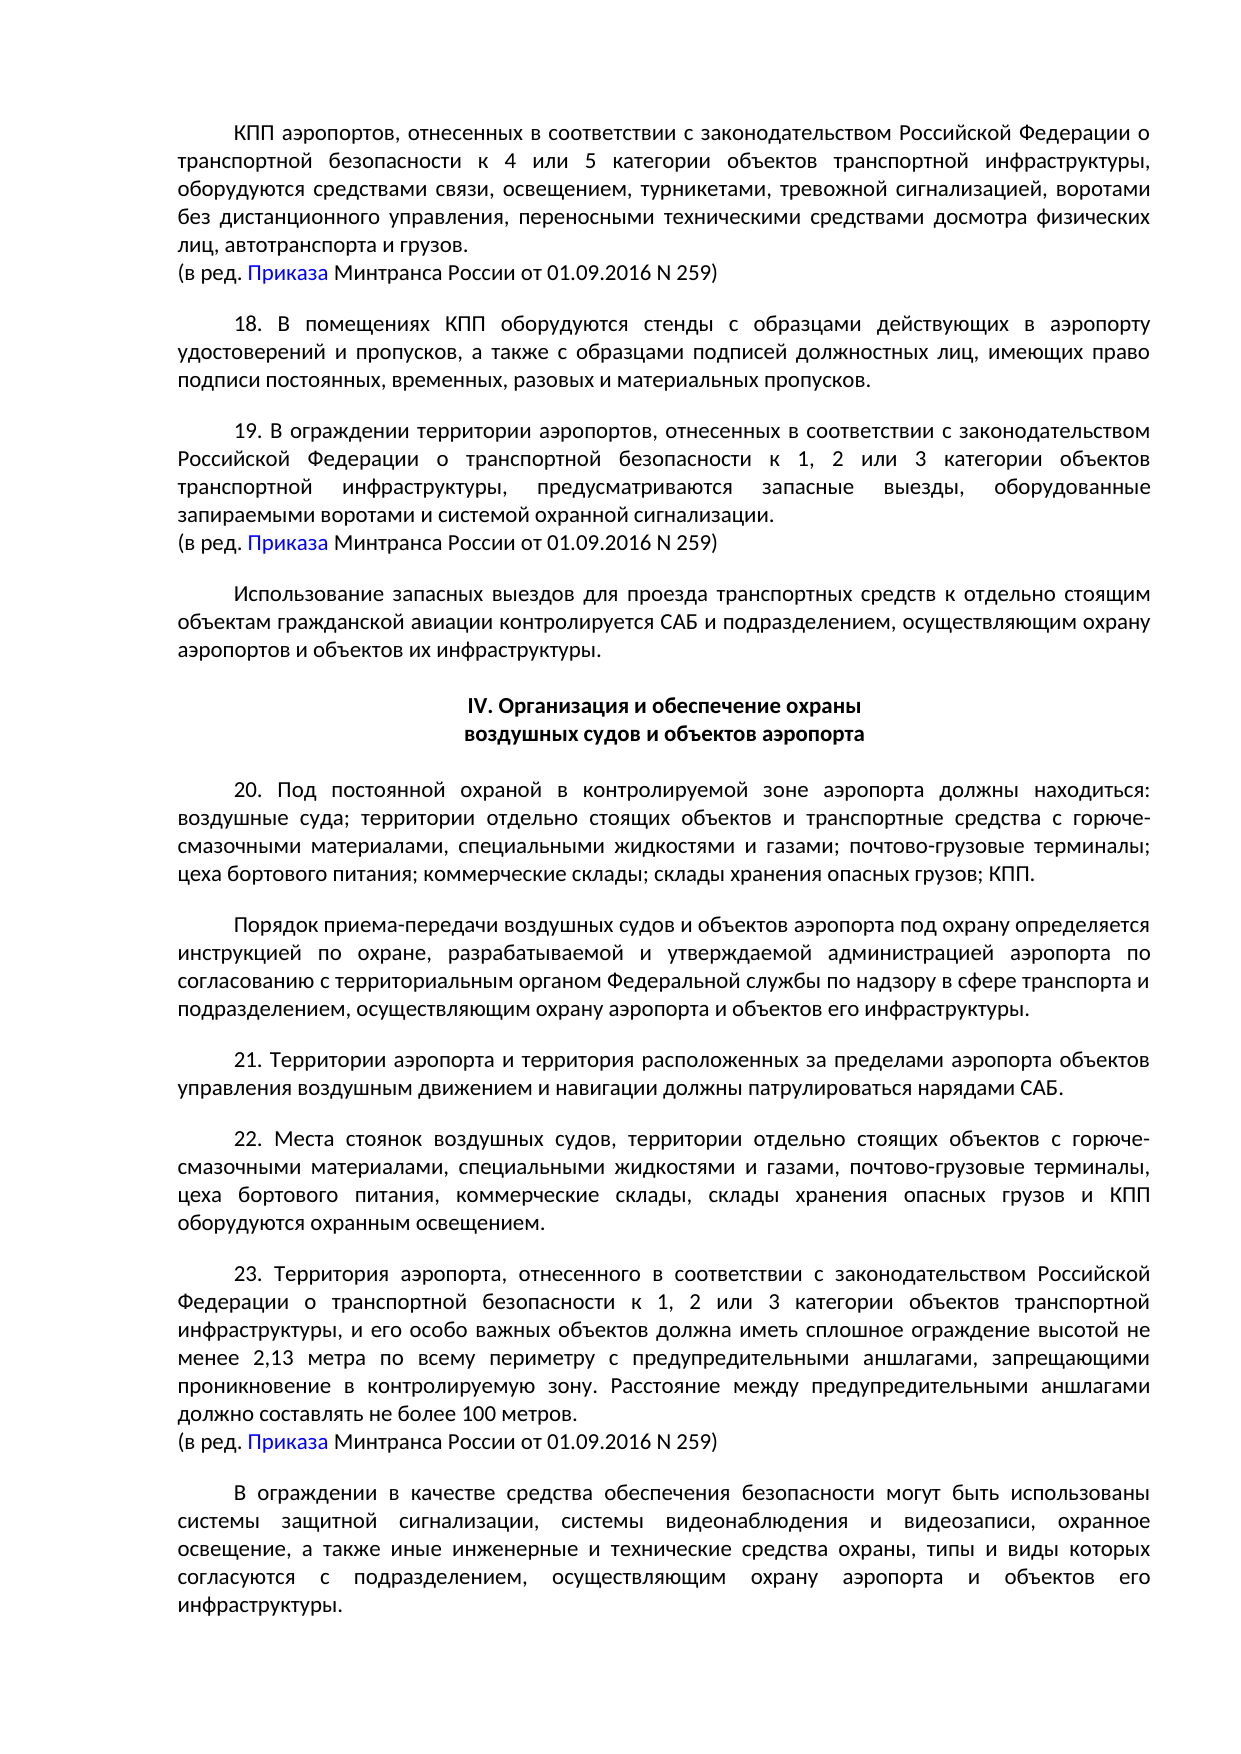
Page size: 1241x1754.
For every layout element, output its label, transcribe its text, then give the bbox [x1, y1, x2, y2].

text 18. В помещениях КПП оборудуются стенды с образцами действующих в аэропорту удостоверений и пропусков, а также с образцами подписей должностных лиц, имеющих право подписи постоянных, временных, разовых и материальных пропусков. [177, 309, 1152, 393]
title воздушных судов и объектов аэропорта [177, 719, 1152, 747]
text КПП аэропортов, отнесенных в соответствии с законодательством Российской Федерации о транспортной безопасности к 4 или 5 категории объектов транспортной инфраструктуры, оборудуются средствами связи, освещением, турникетами, тревожной сигнализацией, воротами без дистанционного управления, переносными техническими средствами досмотра физических лиц, автотранспорта и грузов. [177, 118, 1152, 258]
text 19. В ограждении территории аэропортов, отнесенных в соответствии с законодательством Российской Федерации о транспортной безопасности к 1, 2 или 3 категории объектов транспортной инфраструктуры, предусматриваются запасные выезды, оборудованные запираемыми воротами и системой охранной сигнализации. [177, 416, 1152, 528]
text 20. Под постоянной охраной в контролируемой зоне аэропорта должны находиться: воздушные суда; территории отдельно стоящих объектов и транспортные средства с горюче-смазочными материалами, специальными жидкостями и газами; почтово-грузовые терминалы; цеха бортового питания; коммерческие склады; склады хранения опасных грузов; КПП. [177, 775, 1152, 887]
text (в ред. Приказа Минтранса России от 01.09.2016 N 259) [177, 528, 1152, 556]
text В ограждении в качестве средства обеспечения безопасности могут быть использованы системы защитной сигнализации, системы видеонаблюдения и видеозаписи, охранное освещение, а также иные инженерные и технические средства охраны, типы и виды которых согласуются с подразделением, осуществляющим охрану аэропорта и объектов его инфраструктуры. [177, 1478, 1152, 1618]
text 21. Территории аэропорта и территория расположенных за пределами аэропорта объектов управления воздушным движением и навигации должны патрулироваться нарядами САБ. [177, 1045, 1152, 1101]
text 22. Места стоянок воздушных судов, территории отдельно стоящих объектов с горюче-смазочными материалами, специальными жидкостями и газами, почтово-грузовые терминалы, цеха бортового питания, коммерческие склады, склады хранения опасных грузов и КПП оборудуются охранным освещением. [177, 1124, 1152, 1236]
title IV. Организация и обеспечение охраны [177, 691, 1152, 719]
text Порядок приема-передачи воздушных судов и объектов аэропорта под охрану определяется инструкцией по охране, разрабатываемой и утверждаемой администрацией аэропорта по согласованию с территориальным органом Федеральной службы по надзору в сфере транспорта и подразделением, осуществляющим охрану аэропорта и объектов его инфраструктуры. [177, 910, 1152, 1022]
text (в ред. Приказа Минтранса России от 01.09.2016 N 259) [177, 258, 1152, 286]
text 23. Территория аэропорта, отнесенного в соответствии с законодательством Российской Федерации о транспортной безопасности к 1, 2 или 3 категории объектов транспортной инфраструктуры, и его особо важных объектов должна иметь сплошное ограждение высотой не менее 2,13 метра по всему периметру с предупредительными аншлагами, запрещающими проникновение в контролируемую зону. Расстояние между предупредительными аншлагами должно составлять не более 100 метров. [177, 1259, 1152, 1427]
text Использование запасных выездов для проезда транспортных средств к отдельно стоящим объектам гражданской авиации контролируется САБ и подразделением, осуществляющим охрану аэропортов и объектов их инфраструктуры. [177, 579, 1152, 663]
text (в ред. Приказа Минтранса России от 01.09.2016 N 259) [177, 1427, 1152, 1455]
